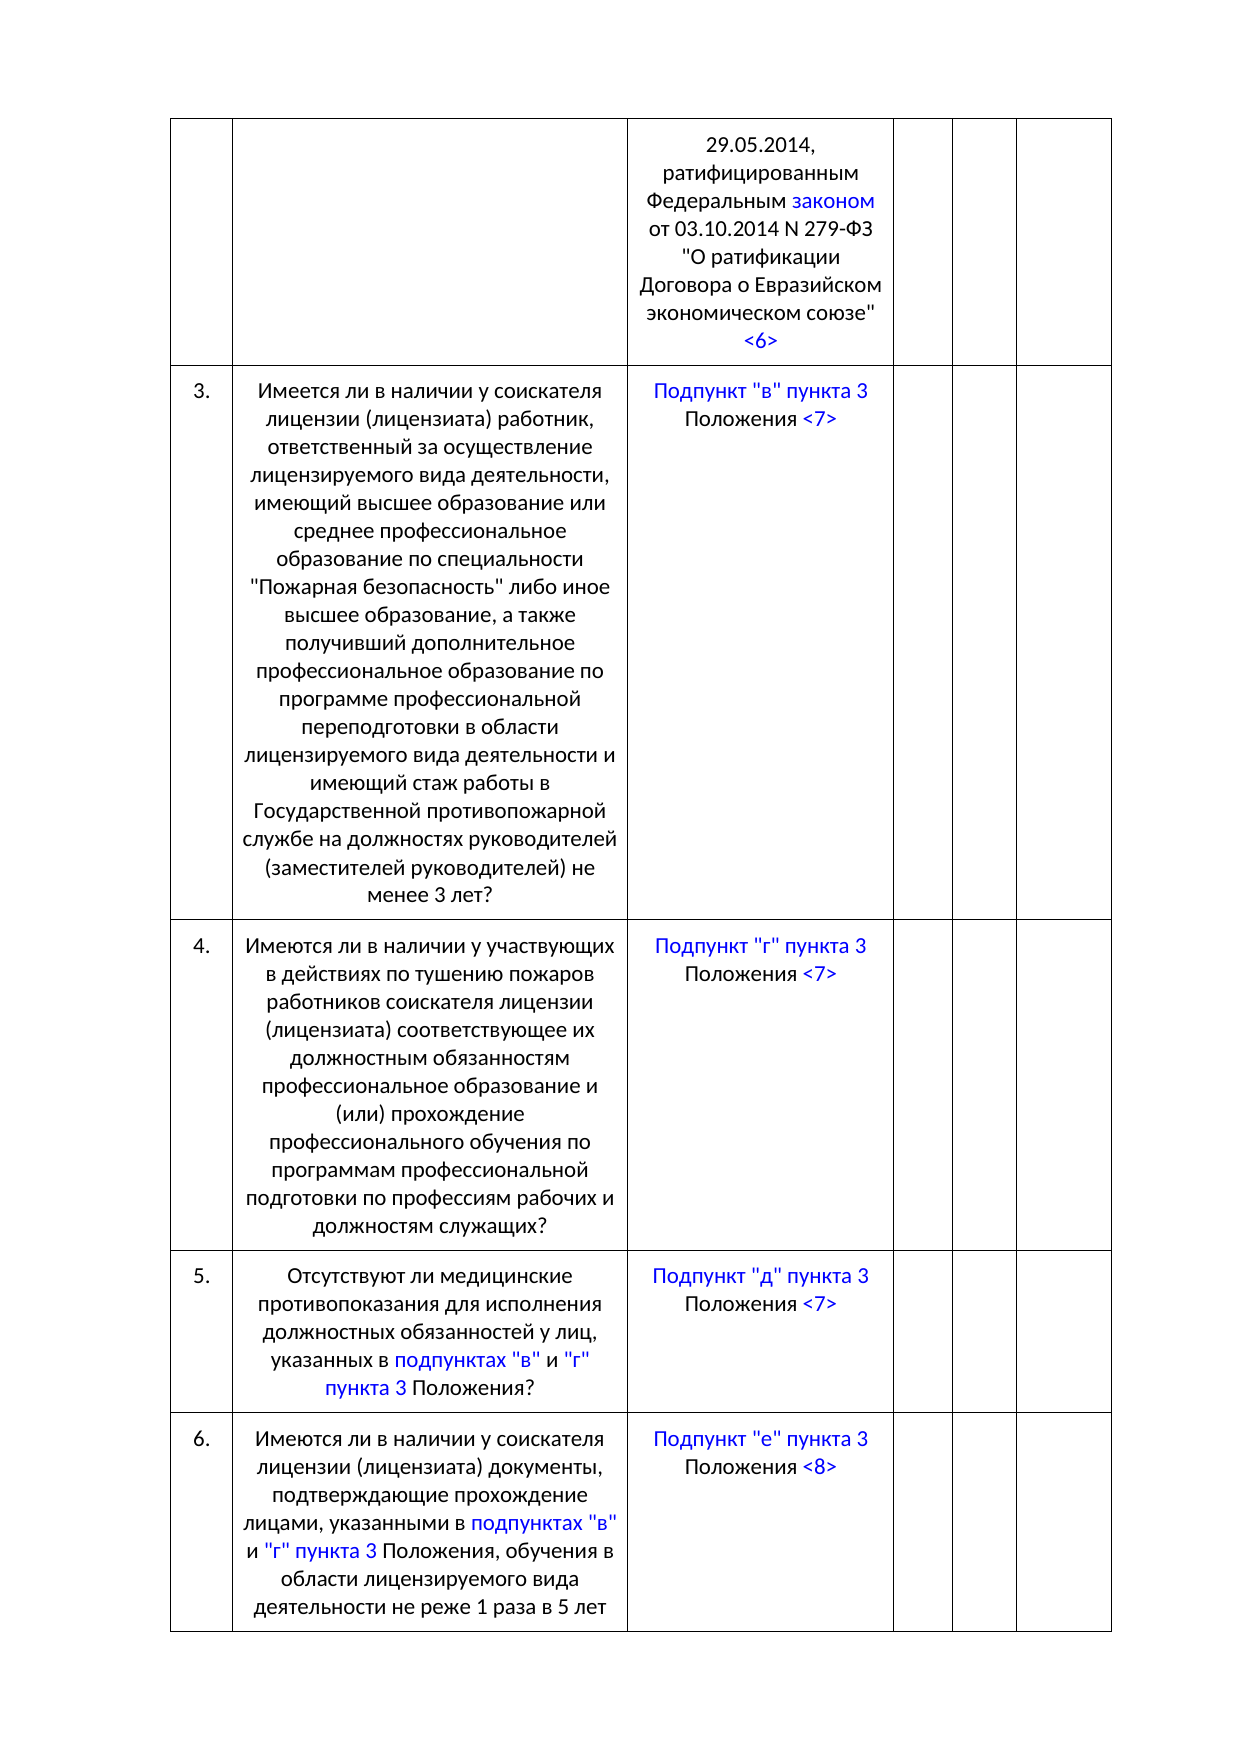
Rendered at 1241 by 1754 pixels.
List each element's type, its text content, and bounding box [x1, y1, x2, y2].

table_cell [894, 920, 952, 1250]
table_cell [1017, 119, 1111, 364]
table_cell [1017, 1251, 1111, 1412]
table_cell Имеются ли в наличии у участвующих в действиях по тушению пожаров работников соискателя лицензии (лицензиата) соответствующее их должностным обязанностям профессиональное образование и (или) прохождение профессионального обучения по программам профессиональной подготовки по профессиям рабочих и должностям служащих? [233, 920, 627, 1250]
table_cell 6. [171, 1413, 232, 1631]
table_cell [953, 1251, 1016, 1412]
table_cell Подпункт "д" пункта 3 Положения <7> [628, 1251, 893, 1412]
table_cell [894, 1413, 952, 1631]
table_cell Подпункт "в" пункта 3 Положения <7> [628, 366, 893, 919]
table_cell 4. [171, 920, 232, 1250]
table_cell [1017, 1413, 1111, 1631]
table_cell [233, 119, 627, 364]
table_cell [894, 119, 952, 364]
table_cell [894, 1251, 952, 1412]
table_cell [953, 119, 1016, 364]
table_cell Подпункт "г" пункта 3 Положения <7> [628, 920, 893, 1250]
table_cell [894, 366, 952, 919]
table_cell 3. [171, 366, 232, 919]
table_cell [628, 119, 893, 364]
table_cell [233, 1413, 627, 1631]
table_cell Имеется ли в наличии у соискателя лицензии (лицензиата) работник, ответственный за осуществление лицензируемого вида деятельности, имеющий высшее образование или среднее профессиональное образование по специальности "Пожарная безопасность" либо иное высшее образование, а также получивший дополнительное профессиональное образование по программе профессиональной переподготовки в области лицензируемого вида деятельности и имеющий стаж работы в Государственной противопожарной службе на должностях руководителей (заместителей руководителей) не менее 3 лет? [233, 366, 627, 919]
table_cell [628, 1413, 893, 1631]
table_cell 2. [171, 119, 232, 364]
table_cell Отсутствуют ли медицинские противопоказания для исполнения должностных обязанностей у лиц, указанных в подпунктах "в" и "г" пункта 3 Положения? [233, 1251, 627, 1412]
table_cell [953, 1413, 1016, 1631]
table_cell [953, 366, 1016, 919]
table_cell [1017, 920, 1111, 1250]
table_cell [953, 920, 1016, 1250]
table_cell [1017, 366, 1111, 919]
table_cell 5. [171, 1251, 232, 1412]
